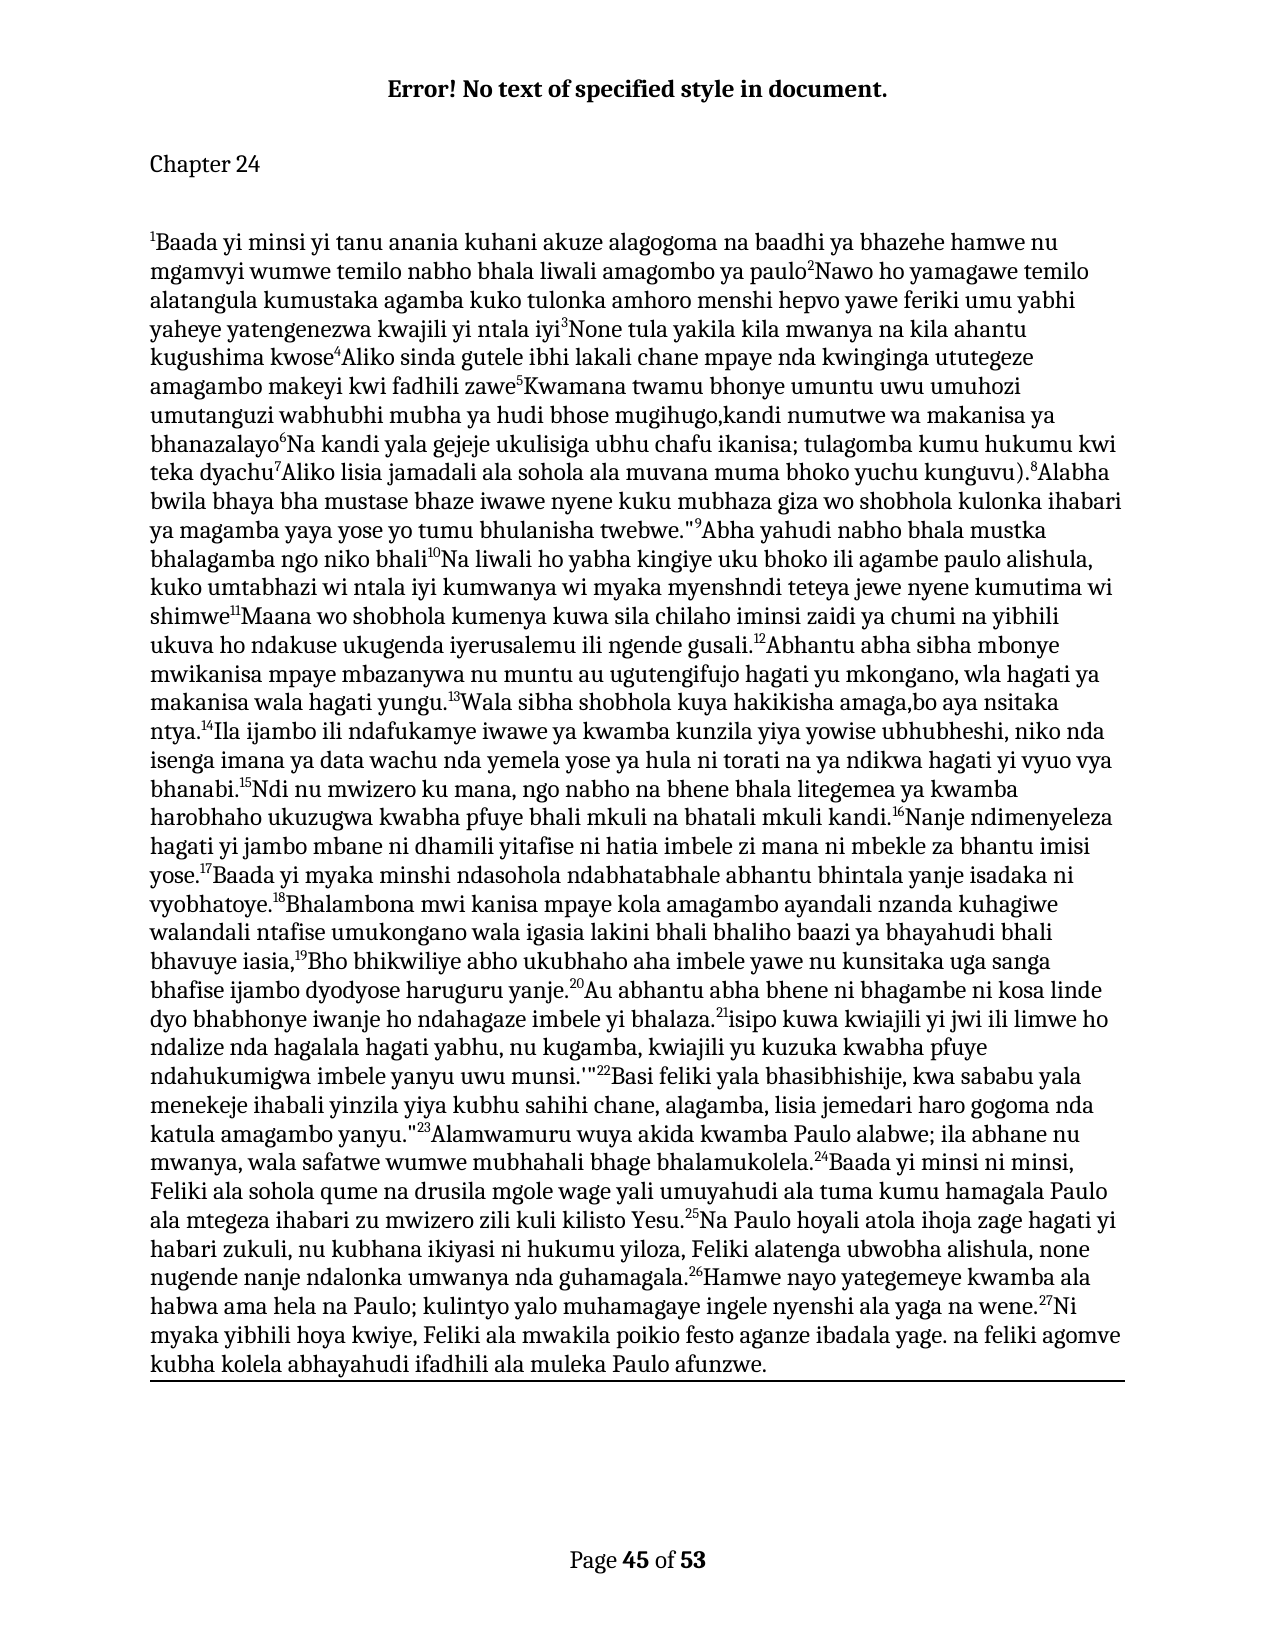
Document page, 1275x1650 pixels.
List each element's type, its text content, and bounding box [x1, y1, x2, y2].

text 1Baada yi minsi yi tanu anania kuhani akuze alagogoma na baadhi ya bhazehe hamwe nu mgamvyi wumwe temilo nabho bhala liwali amagombo ya paulo2Nawo ho yamagawe temilo alatangula kumustaka agamba kuko tulonka amhoro menshi hepvo yawe feriki umu yabhi yaheye yatengenezwa kwajili yi ntala iyi3None tula yakila kila mwanya na kila ahantu kugushima kwose4Aliko sinda gutele ibhi lakali chane mpaye nda kwinginga ututegeze amagambo makeyi kwi fadhili zawe5Kwamana twamu bhonye umuntu uwu umuhozi umutanguzi wabhubhi mubha ya hudi bhose mugihugo,kandi numutwe wa makanisa ya bhanazalayo6Na kandi yala gejeje ukulisiga ubhu chafu ikanisa; tulagomba kumu hukumu kwi teka dyachu7Aliko lisia jamadali ala sohola ala muvana muma bhoko yuchu kunguvu).8Alabha bwila bhaya bha mustase bhaze iwawe nyene kuku mubhaza giza wo shobhola kulonka ihabari ya magamba yaya yose yo tumu bhulanisha twebwe."9Abha yahudi nabho bhala mustka bhalagamba ngo niko bhali10Na liwali ho yabha kingiye uku bhoko ili agambe paulo alishula, kuko umtabhazi wi ntala iyi kumwanya wi myaka myenshndi teteya jewe nyene kumutima wi shimwe11Maana wo shobhola kumenya kuwa sila chilaho iminsi zaidi ya chumi na yibhili ukuva ho ndakuse ukugenda iyerusalemu ili ngende gusali.12Abhantu abha sibha mbonye mwikanisa mpaye mbazanywa nu muntu au ugutengifujo hagati yu mkongano, wla hagati ya makanisa wala hagati yungu.13Wala sibha shobhola kuya hakikisha amaga,bo aya nsitaka ntya.14Ila ijambo ili ndafukamye iwawe ya kwamba kunzila yiya yowise ubhubheshi, niko nda isenga imana ya data wachu nda yemela yose ya hula ni torati na ya ndikwa hagati yi vyuo vya bhanabi.15Ndi nu mwizero ku mana, ngo nabho na bhene bhala litegemea ya kwamba harobhaho ukuzugwa kwabha pfuye bhali mkuli na bhatali mkuli kandi.16Nanje ndimenyeleza hagati yi jambo mbane ni dhamili yitafise ni hatia imbele zi mana ni mbekle za bhantu imisi yose.17Baada yi myaka minshi ndasohola ndabhatabhale abhantu bhintala yanje isadaka ni vyobhatoye.18Bhalambona mwi kanisa mpaye kola amagambo ayandali nzanda kuhagiwe walandali ntafise umukongano wala igasia lakini bhali bhaliho baazi ya bhayahudi bhali bhavuye iasia,19Bho bhikwiliye abho ukubhaho aha imbele yawe nu kunsitaka uga sanga bhafise ijambo dyodyose haruguru yanje.20Au abhantu abha bhene ni bhagambe ni kosa linde dyo bhabhonye iwanje ho ndahagaze imbele yi bhalaza.21isipo kuwa kwiajili yi jwi ili limwe ho ndalize nda hagalala hagati yabhu, nu kugamba, kwiajili yu kuzuka kwabha pfuye ndahukumigwa imbele yanyu uwu munsi.'"22Basi feliki yala bhasibhishije, kwa sababu yala menekeje ihabali yinzila yiya kubhu sahihi chane, alagamba, lisia jemedari haro gogoma nda katula amagambo yanyu."23Alamwamuru wuya akida kwamba Paulo alabwe; ila abhane nu mwanya, wala safatwe wumwe mubhahali bhage bhalamukolela.24Baada yi minsi ni minsi, Feliki ala sohola qume na drusila mgole wage yali umuyahudi ala tuma kumu hamagala Paulo ala mtegeza ihabari zu mwizero zili kuli kilisto Yesu.25Na Paulo hoyali atola ihoja zage hagati yi habari zukuli, nu kubhana ikiyasi ni hukumu yiloza, Feliki alatenga ubwobha alishula, none nugende nanje ndalonka umwanya nda guhamagala.26Hamwe nayo yategemeye kwamba ala habwa ama hela na Paulo; kulintyo yalo muhamagaye ingele nyenshi ala yaga na wene.27Ni myaka yibhili hoya kwiye, Feliki ala mwakila poikio festo aganze ibadala yage. na feliki agomve kubha kolela abhayahudi ifadhili ala muleka Paulo afunzwe. [150, 228, 1125, 1380]
text Chapter 24 [150, 150, 1125, 207]
